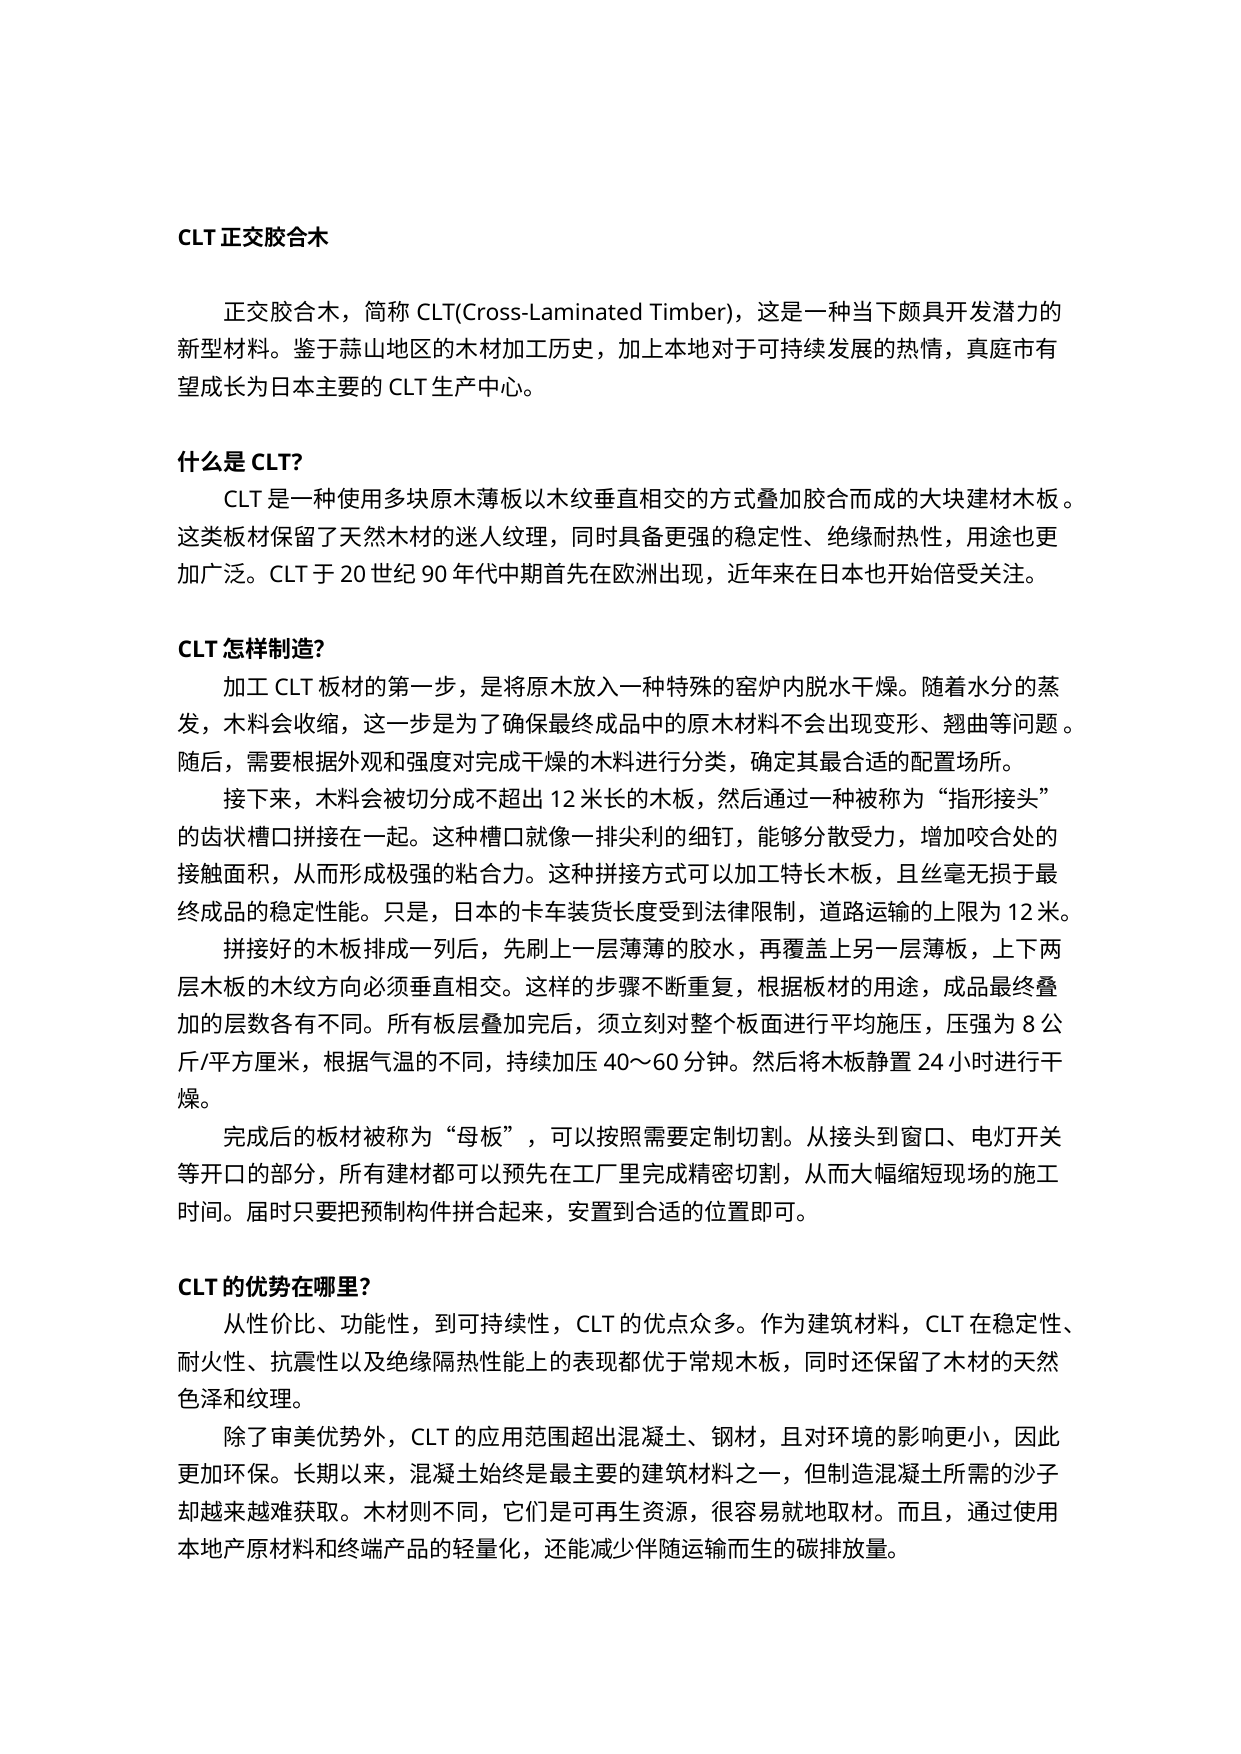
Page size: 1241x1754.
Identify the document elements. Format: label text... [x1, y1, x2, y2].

text CLT是一种使用多块原木薄板以木纹垂直相交的方式叠加胶合而成的大块建材木板。这类板材保留了天然木材的迷人纹理，同时具备更强的稳定性、绝缘耐热性，用途也更加广泛。CLT于20世纪90年代中期首先在欧洲出现，近年来在日本也开始倍受关注。 [177, 479, 1063, 592]
text 什么是CLT? [177, 442, 1063, 479]
text CLT的优势在哪里？ [177, 1267, 1063, 1304]
text 除了审美优势外，CLT的应用范围超出混凝土、钢材，且对环境的影响更小，因此更加环保。长期以来，混凝土始终是最主要的建筑材料之一，但制造混凝土所需的沙子却越来越难获取。木材则不同，它们是可再生资源，很容易就地取材。而且，通过使用本地产原材料和终端产品的轻量化，还能减少伴随运输而生的碳排放量。 [177, 1417, 1063, 1567]
text 完成后的板材被称为“母板”，可以按照需要定制切割。从接头到窗口、电灯开关等开口的部分，所有建材都可以预先在工厂里完成精密切割，从而大幅缩短现场的施工时间。届时只要把预制构件拼合起来，安置到合适的位置即可。 [177, 1117, 1063, 1229]
text 接下来，木料会被切分成不超出12米长的木板，然后通过一种被称为“指形接头”的齿状槽口拼接在一起。这种槽口就像一排尖利的细钉，能够分散受力，增加咬合处的接触面积，从而形成极强的粘合力。这种拼接方式可以加工特长木板，且丝毫无损于最终成品的稳定性能。只是，日本的卡车装货长度受到法律限制，道路运输的上限为12米。 [177, 779, 1063, 929]
text 正交胶合木，简称CLT(Cross-Laminated Timber)，这是一种当下颇具开发潜力的新型材料。鉴于蒜山地区的木材加工历史，加上本地对于可持续发展的热情，真庭市有望成长为日本主要的CLT生产中心。 [177, 292, 1063, 404]
text CLT正交胶合木 [177, 217, 1063, 254]
text CLT怎样制造？ [177, 629, 1063, 667]
text 拼接好的木板排成一列后，先刷上一层薄薄的胶水，再覆盖上另一层薄板，上下两层木板的木纹方向必须垂直相交。这样的步骤不断重复，根据板材的用途，成品最终叠加的层数各有不同。所有板层叠加完后，须立刻对整个板面进行平均施压，压强为8公斤/平方厘米，根据气温的不同，持续加压40～60分钟。然后将木板静置24小时进行干燥。 [177, 929, 1063, 1117]
text 加工CLT板材的第一步，是将原木放入一种特殊的窑炉内脱水干燥。随着水分的蒸发，木料会收缩，这一步是为了确保最终成品中的原木材料不会出现变形、翘曲等问题。随后，需要根据外观和强度对完成干燥的木料进行分类，确定其最合适的配置场所。 [177, 667, 1063, 779]
text 从性价比、功能性，到可持续性，CLT的优点众多。作为建筑材料，CLT在稳定性、耐火性、抗震性以及绝缘隔热性能上的表现都优于常规木板，同时还保留了木材的天然色泽和纹理。 [177, 1304, 1063, 1417]
